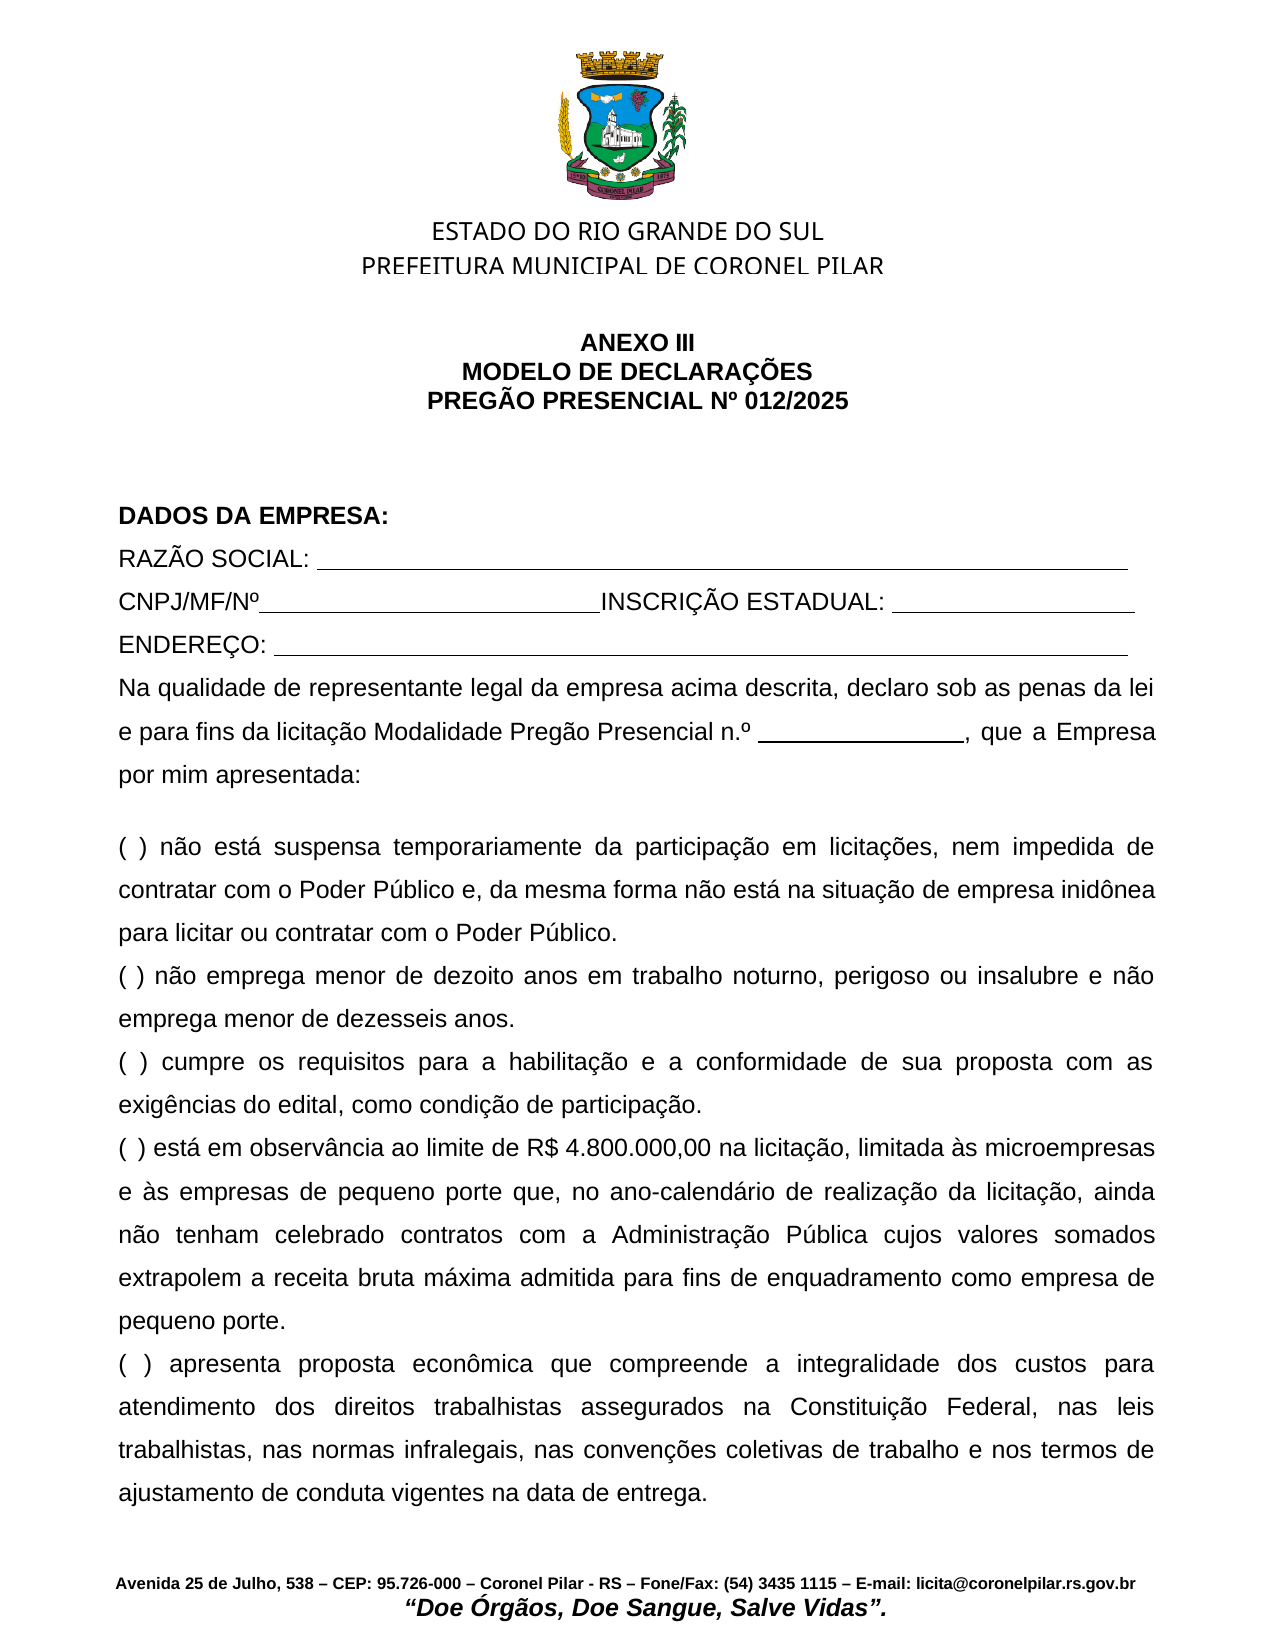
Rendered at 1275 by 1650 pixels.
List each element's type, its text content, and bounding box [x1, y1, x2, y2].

text ( ) cumpre os requisitos para a habilitação e a conformidade de sua proposta com as exigências do edital, como condição de participação. [118, 1047, 1156, 1119]
picture [553, 51, 687, 200]
text Na qualidade de representante legal da empresa acima descrita, declaro sob as penas da lei e para fins da licitação Modalidade Pregão Presencial n.º , que a Empresa por mim apresentada: [118, 673, 1156, 788]
text ( ) está em observância ao limite de R$ 4.800.000,00 na licitação, limitada às microempresas e às empresas de pequeno porte que, no ano-calendário de realização da licitação, ainda não tenham celebrado contratos com a Administração Pública cujos valores somados extrapolem a receita bruta máxima admitida para fins de enquadramento como empresa de pequeno porte. [118, 1133, 1157, 1335]
text ( ) não emprega menor de dezoito anos em trabalho noturno, perigoso ou insalubre e não emprega menor de dezesseis anos. [118, 961, 1156, 1033]
text MODELO DE DECLARAÇÕES PREGÃO PRESENCIAL Nº 012/2025 [426, 357, 849, 414]
text RAZÃO SOCIAL: CNPJ/MF/Nº INSCRIÇÃO ESTADUAL: ENDEREÇO: [118, 544, 1135, 659]
text ( ) apresenta proposta econômica que compreende a integralidade dos custos para atendimento dos direitos trabalhistas assegurados na Constituição Federal, nas leis trabalhistas, nas normas infralegais, nas convenções coletivas de trabalho e nos termos de ajustamento de conduta vigentes na data de entrega. [118, 1349, 1156, 1507]
text ( ) não está suspensa temporariamente da participação em licitações, nem impedida de contratar com o Poder Público e, da mesma forma não está na situação de empresa inidônea para licitar ou contratar com o Poder Público. [118, 831, 1156, 946]
subtitle DADOS DA EMPRESA: [118, 501, 1200, 529]
subtitle ANEXO III [358, 328, 918, 357]
